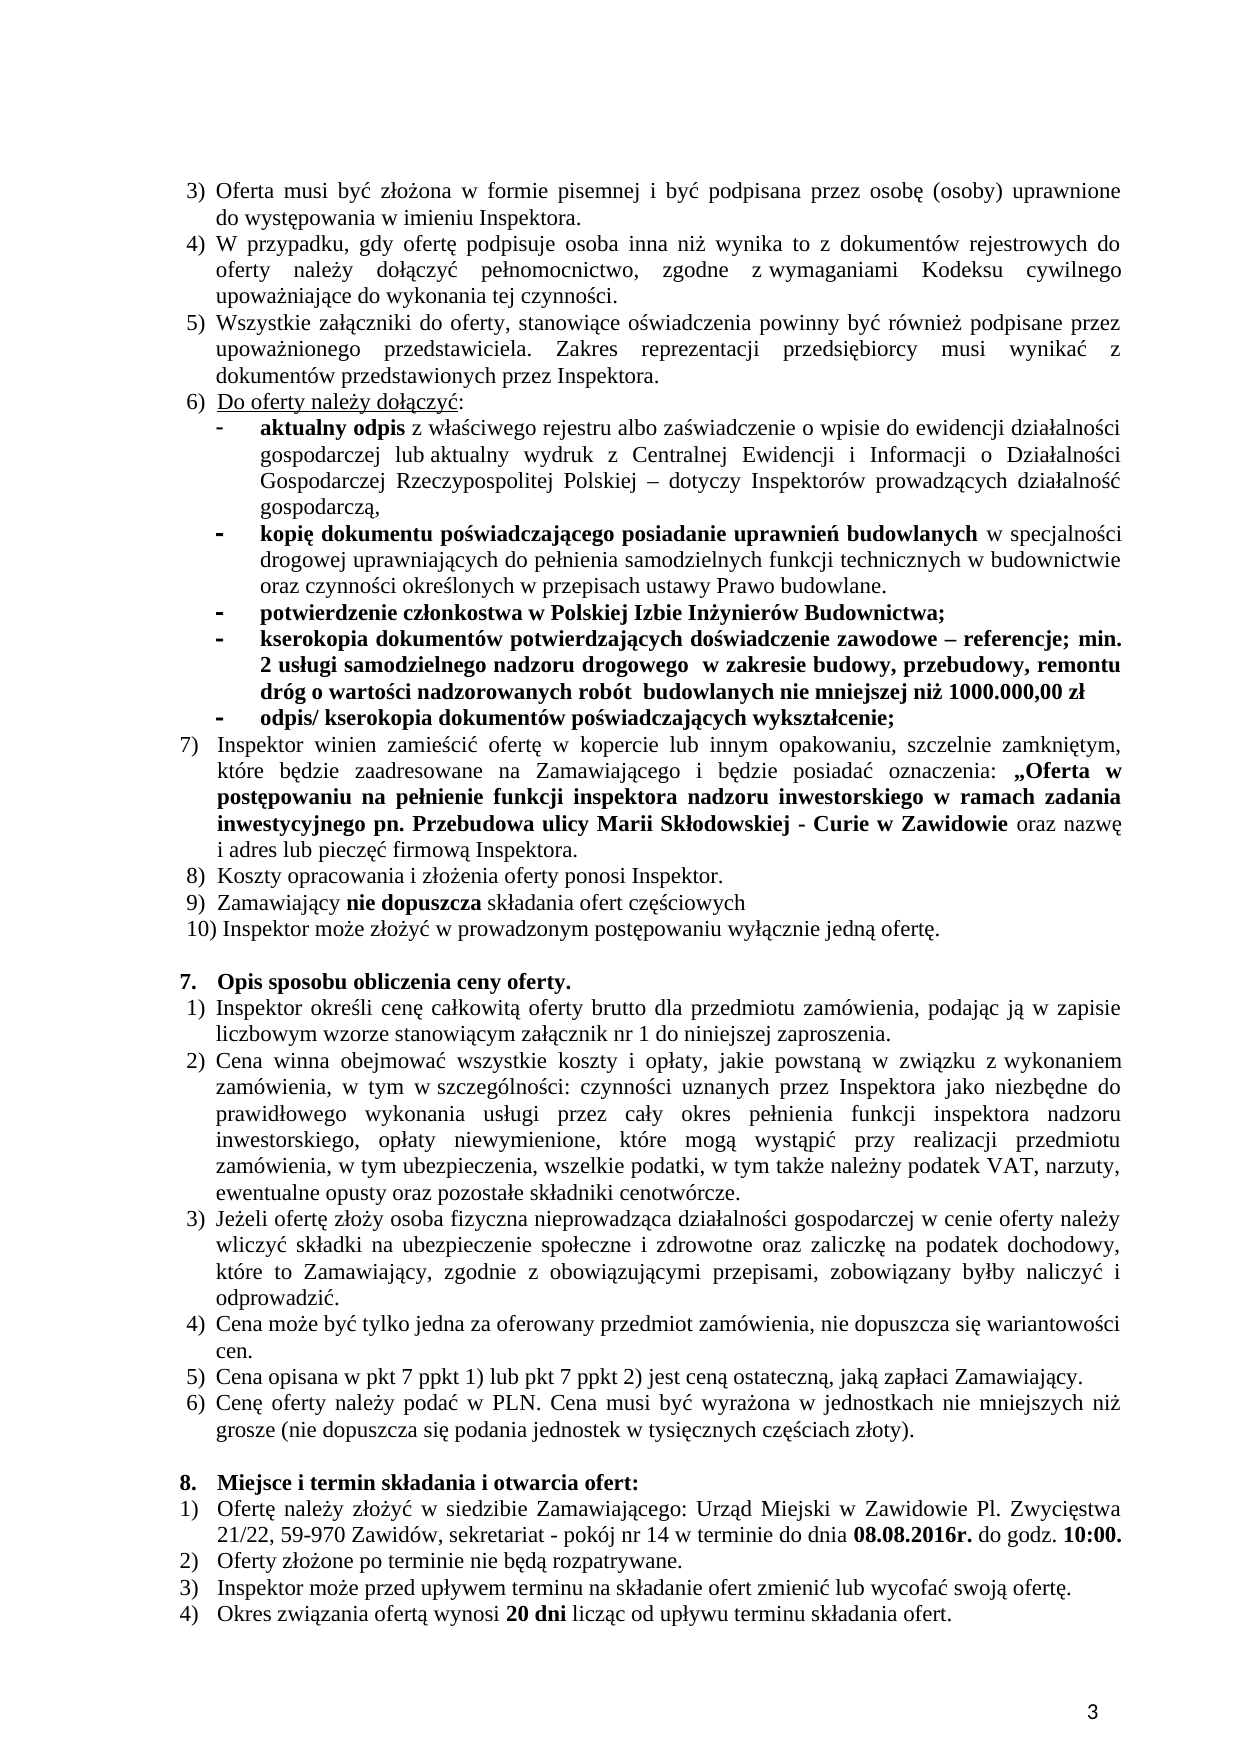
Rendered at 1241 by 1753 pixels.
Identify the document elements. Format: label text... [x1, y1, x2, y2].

list Cenę oferty należy podać w PLN. Cena musi być wyrażona w jednostkach nie mniejszych niż grosze (nie dopuszcza się podania jednostek w tysięcznych częściach złoty). [186, 1389, 1122, 1442]
list Inspektor może przed upływem terminu na składanie ofert zmienić lub wycofać swoją ofertę. [179, 1574, 1122, 1600]
list Cena może być tylko jedna za oferowany przedmiot zamówienia, nie dopuszcza się wariantowości cen. [186, 1310, 1122, 1363]
list Ofertę należy złożyć w siedzibie Zamawiającego: Urząd Miejski w Zawidowie Pl. Zwycięstwa 21/22, 59-970 Zawidów, sekretariat - pokój nr 14 w terminie do dnia 08.08.2016r. do godz. 10:00. [179, 1495, 1122, 1548]
list Wszystkie załączniki do oferty, stanowiące oświadczenia powinny być również podpisane przez upoważnionego przedstawiciela. Zakres reprezentacji przedsiębiorcy musi wynikać z dokumentów przedstawionych przez Inspektora. [186, 309, 1122, 388]
list odpis/ kserokopia dokumentów poświadczających wykształcenie; [216, 704, 1122, 731]
list Oferty złożone po terminie nie będą rozpatrywane. [179, 1548, 1122, 1574]
list Inspektor winien zamieścić ofertę w kopercie lub innym opakowaniu, szczelnie zamkniętym, które będzie zaadresowane na Zamawiającego i będzie posiadać oznaczenia: „Oferta w postępowaniu na pełnienie funkcji inspektora nadzoru inwestorskiego w ramach zadania inwestycyjnego pn. Przebudowa ulicy Marii Skłodowskiej - Curie w Zawidowie oraz nazwę i adres lub pieczęć firmową Inspektora. [179, 731, 1122, 862]
list kopię dokumentu poświadczającego posiadanie uprawnień budowlanych w specjalności drogowej uprawniających do pełnienia samodzielnych funkcji technicznych w budownictwie oraz czynności określonych w przepisach ustawy Prawo budowlane. [216, 520, 1122, 599]
list Zamawiający nie dopuszcza składania ofert częściowych [179, 889, 1122, 915]
list Koszty opracowania i złożenia oferty ponosi Inspektor. [179, 862, 1122, 889]
list Jeżeli ofertę złoży osoba fizyczna nieprowadząca działalności gospodarczej w cenie oferty należy wliczyć składki na ubezpieczenie społeczne i zdrowotne oraz zaliczkę na podatek dochodowy, które to Zamawiający, zgodnie z obowiązującymi przepisami, zobowiązany byłby naliczyć i odprowadzić. [186, 1205, 1122, 1310]
list Miejsce i termin składania i otwarcia ofert: [179, 1468, 1122, 1495]
list aktualny odpis z właściwego rejestru albo zaświadczenie o wpisie do ewidencji działalności gospodarczej lub aktualny wydruk z Centralnej Ewidencji i Informacji o Działalności Gospodarczej Rzeczypospolitej Polskiej – dotyczy Inspektorów prowadzących działalność gospodarczą, [216, 414, 1122, 520]
list Inspektor może złożyć w prowadzonym postępowaniu wyłącznie jedną ofertę. [179, 915, 1122, 941]
list Oferta musi być złożona w formie pisemnej i być podpisana przez osobę (osoby) uprawnione do występowania w imieniu Inspektora. [186, 177, 1122, 230]
list potwierdzenie członkostwa w Polskiej Izbie Inżynierów Budownictwa; [216, 599, 1122, 625]
list Do oferty należy dołączyć: [179, 388, 1122, 414]
list kserokopia dokumentów potwierdzających doświadczenie zawodowe – referencje; min. 2 usługi samodzielnego nadzoru drogowego w zakresie budowy, przebudowy, remontu dróg o wartości nadzorowanych robót budowlanych nie mniejszej niż 1000.000,00 zł [216, 625, 1122, 704]
list Cena opisana w pkt 7 ppkt 1) lub pkt 7 ppkt 2) jest ceną ostateczną, jaką zapłaci Zamawiający. [186, 1363, 1122, 1389]
list Cena winna obejmować wszystkie koszty i opłaty, jakie powstaną w związku z wykonaniem zamówienia, w tym w szczególności: czynności uznanych przez Inspektora jako niezbędne do prawidłowego wykonania usługi przez cały okres pełnienia funkcji inspektora nadzoru inwestorskiego, opłaty niewymienione, które mogą wystąpić przy realizacji przedmiotu zamówienia, w tym ubezpieczenia, wszelkie podatki, w tym także należny podatek VAT, narzuty, ewentualne opusty oraz pozostałe składniki cenotwórcze. [186, 1047, 1122, 1205]
list Inspektor określi cenę całkowitą oferty brutto dla przedmiotu zamówienia, podając ją w zapisie liczbowym wzorze stanowiącym załącznik nr 1 do niniejszej zaproszenia. [186, 994, 1122, 1047]
list Okres związania ofertą wynosi 20 dni licząc od upływu terminu składania ofert. [179, 1600, 1122, 1627]
list Opis sposobu obliczenia ceny oferty. [179, 968, 1122, 994]
list W przypadku, gdy ofertę podpisuje osoba inna niż wynika to z dokumentów rejestrowych do oferty należy dołączyć pełnomocnictwo, zgodne z wymaganiami Kodeksu cywilnego upoważniające do wykonania tej czynności. [186, 230, 1122, 309]
